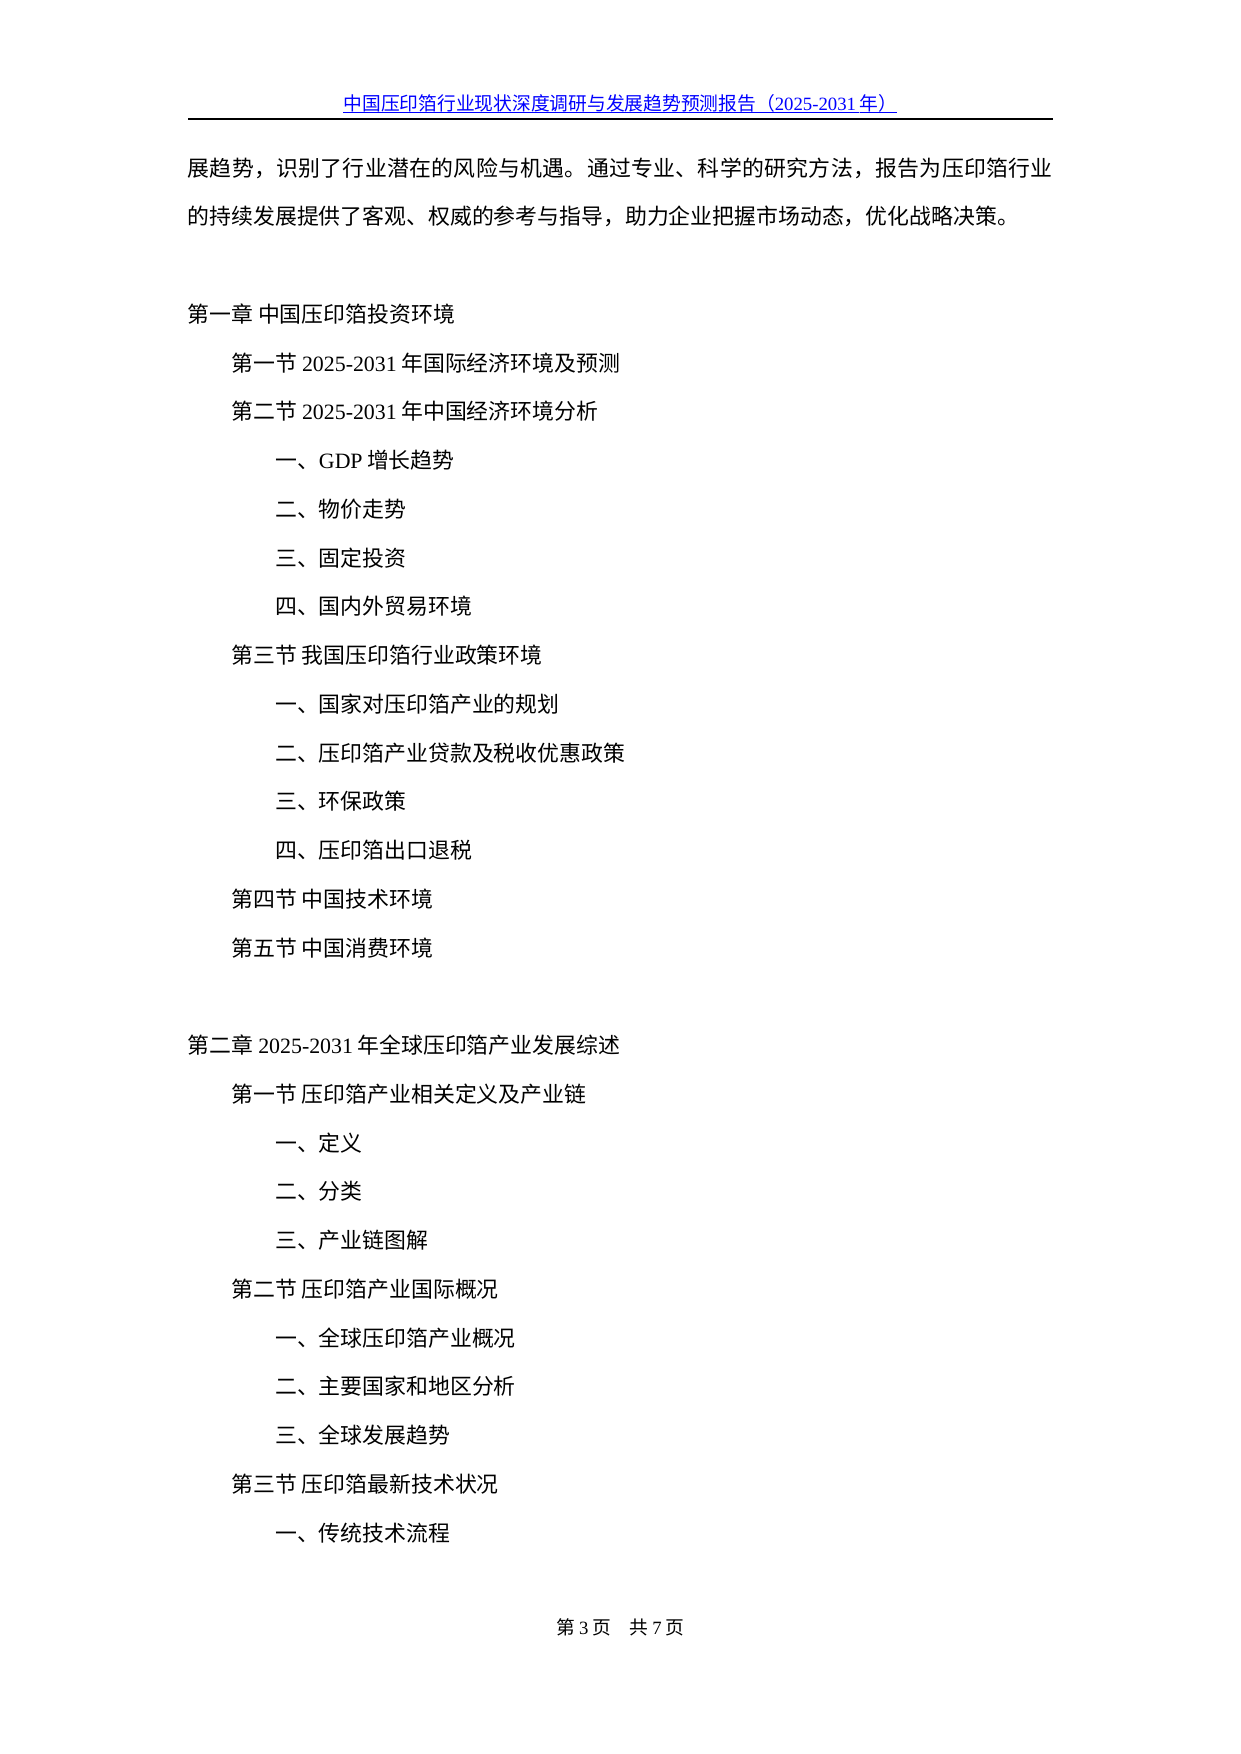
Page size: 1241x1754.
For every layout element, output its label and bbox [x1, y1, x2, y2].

text [187, 150, 1053, 1548]
